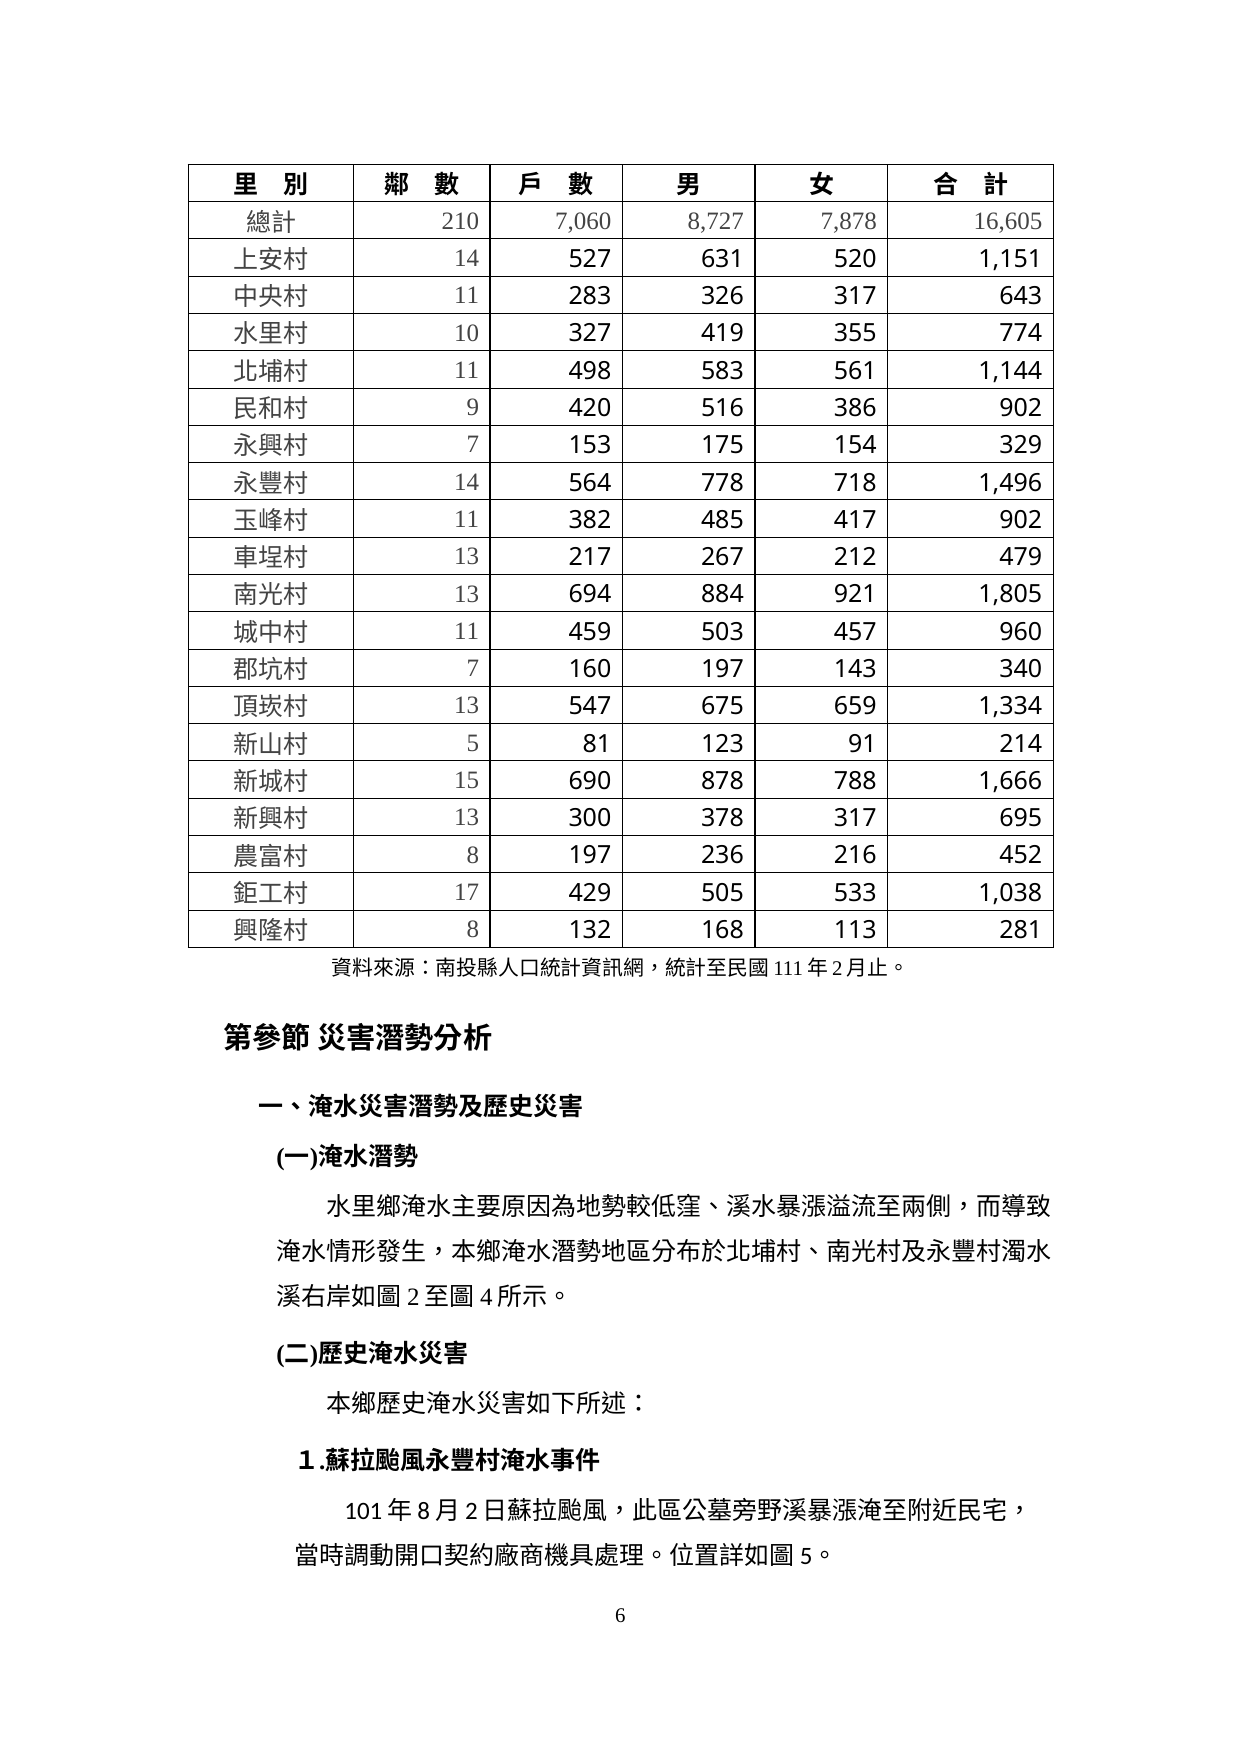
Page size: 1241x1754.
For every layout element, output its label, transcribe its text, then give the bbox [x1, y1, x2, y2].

text 本鄉歷史淹水災害如下所述： [276, 1383, 1053, 1420]
table_cell 永豐村 [189, 463, 353, 499]
table_cell 327 [491, 314, 622, 350]
table_cell 498 [491, 351, 622, 387]
table_cell 132 [491, 911, 622, 947]
table_cell 160 [491, 650, 622, 686]
table_cell 頂崁村 [189, 687, 353, 723]
table_cell 690 [491, 761, 622, 798]
table_cell 236 [623, 836, 754, 872]
table_cell 527 [491, 239, 622, 276]
table_cell 878 [623, 761, 754, 798]
table_cell 14 [354, 463, 489, 499]
table_cell 玉峰村 [189, 500, 353, 537]
table_cell 214 [888, 724, 1053, 760]
table_cell 13 [354, 799, 489, 835]
table_cell 新城村 [189, 761, 353, 798]
table_header 女 [756, 165, 887, 201]
table_cell 17 [354, 873, 489, 909]
table_cell 9 [354, 389, 489, 425]
table_cell 154 [756, 426, 887, 462]
table_cell 485 [623, 500, 754, 537]
table_cell 168 [623, 911, 754, 947]
table_cell 533 [756, 873, 887, 909]
table_cell 419 [623, 314, 754, 350]
table_cell 175 [623, 426, 754, 462]
table_cell 479 [888, 538, 1053, 574]
table_cell 南光村 [189, 575, 353, 611]
table_cell 503 [623, 612, 754, 648]
table_cell 8 [354, 911, 489, 947]
table_cell 216 [756, 836, 887, 872]
table_cell 643 [888, 277, 1053, 313]
table_cell 718 [756, 463, 887, 499]
table_header 合 計 [888, 165, 1053, 201]
table_cell 1,144 [888, 351, 1053, 387]
table_cell 1,151 [888, 239, 1053, 276]
table_cell 北埔村 [189, 351, 353, 387]
table_cell 457 [756, 612, 887, 648]
table_cell 317 [756, 277, 887, 313]
table_cell 452 [888, 836, 1053, 872]
table_cell 14 [354, 239, 489, 276]
table_cell 郡坑村 [189, 650, 353, 686]
table_cell 659 [756, 687, 887, 723]
table_cell 329 [888, 426, 1053, 462]
table_cell 車埕村 [189, 538, 353, 574]
table_cell 113 [756, 911, 887, 947]
table_cell 水里村 [189, 314, 353, 350]
text 歷史淹水災害 [276, 1333, 1053, 1370]
table_cell 212 [756, 538, 887, 574]
table_cell 91 [756, 724, 887, 760]
table_cell 1,334 [888, 687, 1053, 723]
table_cell 13 [354, 575, 489, 611]
table_cell 鉅工村 [189, 873, 353, 909]
table_cell 210 [354, 202, 489, 238]
table_header 戶 數 [491, 165, 622, 201]
table_cell 上安村 [189, 239, 353, 276]
table_cell 新興村 [189, 799, 353, 835]
table_cell 459 [491, 612, 622, 648]
table_cell 547 [491, 687, 622, 723]
table_cell 1,038 [888, 873, 1053, 909]
table_cell 386 [756, 389, 887, 425]
table_cell 774 [888, 314, 1053, 350]
table_cell 788 [756, 761, 887, 798]
text 淹水災害潛勢及歷史災害 [258, 1085, 1053, 1123]
table_cell 13 [354, 538, 489, 574]
table_cell 123 [623, 724, 754, 760]
table_cell 10 [354, 314, 489, 350]
table_cell 417 [756, 500, 887, 537]
table_cell 921 [756, 575, 887, 611]
table_cell 13 [354, 687, 489, 723]
table_cell 902 [888, 500, 1053, 537]
table_cell 281 [888, 911, 1053, 947]
text 淹水潛勢 [276, 1135, 1053, 1173]
table_cell 505 [623, 873, 754, 909]
table_cell 420 [491, 389, 622, 425]
text 資料來源：南投縣人口統計資訊網，統計至民國111年2月止。 [187, 948, 1053, 985]
table_cell 81 [491, 724, 622, 760]
table_cell 355 [756, 314, 887, 350]
table_cell 7,060 [491, 202, 622, 238]
table_cell 902 [888, 389, 1053, 425]
table_cell 興隆村 [189, 911, 353, 947]
table_cell 197 [623, 650, 754, 686]
table_cell 429 [491, 873, 622, 909]
table_cell 8,727 [623, 202, 754, 238]
table_cell 317 [756, 799, 887, 835]
table_cell 153 [491, 426, 622, 462]
table_cell 960 [888, 612, 1053, 648]
table_cell 520 [756, 239, 887, 276]
table_cell 城中村 [189, 612, 353, 648]
text 101年8月2日蘇拉颱風，此區公墓旁野溪暴漲淹至附近民宅，當時調動開口契約廠商機具處理。位置詳如圖 5。 [294, 1490, 1053, 1572]
table_cell 778 [623, 463, 754, 499]
table_cell 11 [354, 277, 489, 313]
table_cell 694 [491, 575, 622, 611]
table_cell 382 [491, 500, 622, 537]
table_cell 631 [623, 239, 754, 276]
table_cell 561 [756, 351, 887, 387]
table_cell 5 [354, 724, 489, 760]
table_cell 11 [354, 351, 489, 387]
table_cell 15 [354, 761, 489, 798]
table_header 里 別 [189, 165, 353, 201]
text 水里鄉淹水主要原因為地勢較低窪、溪水暴漲溢流至兩側，而導致淹水情形發生，本鄉淹水潛勢地區分布於北埔村、南光村及永豐村濁水溪右岸如圖 2至圖 4所示。 [276, 1185, 1053, 1313]
table_cell 中央村 [189, 277, 353, 313]
table_cell 8 [354, 836, 489, 872]
table_cell 11 [354, 500, 489, 537]
table_cell 7 [354, 426, 489, 462]
table_cell 11 [354, 612, 489, 648]
table_cell 永興村 [189, 426, 353, 462]
table_cell 1,666 [888, 761, 1053, 798]
text 災害潛勢分析 [223, 998, 1053, 1073]
table_cell 695 [888, 799, 1053, 835]
table_cell 農富村 [189, 836, 353, 872]
table_cell 7,878 [756, 202, 887, 238]
table_cell 民和村 [189, 389, 353, 425]
table_cell 1,805 [888, 575, 1053, 611]
table_cell 326 [623, 277, 754, 313]
table_cell 197 [491, 836, 622, 872]
text 蘇拉颱風永豐村淹水事件 [294, 1440, 1053, 1477]
table_cell 516 [623, 389, 754, 425]
table_cell 340 [888, 650, 1053, 686]
table_header 男 [623, 165, 754, 201]
table_cell 267 [623, 538, 754, 574]
table_cell 7 [354, 650, 489, 686]
table_cell 16,605 [888, 202, 1053, 238]
table_cell 143 [756, 650, 887, 686]
table_cell 564 [491, 463, 622, 499]
table_header 鄰 數 [354, 165, 489, 201]
table_cell 884 [623, 575, 754, 611]
table_cell 總計 [189, 202, 353, 238]
table_cell 300 [491, 799, 622, 835]
table_cell 378 [623, 799, 754, 835]
table_cell 新山村 [189, 724, 353, 760]
table_cell 283 [491, 277, 622, 313]
table_cell 217 [491, 538, 622, 574]
table_cell 1,496 [888, 463, 1053, 499]
table_cell 675 [623, 687, 754, 723]
table_cell 583 [623, 351, 754, 387]
